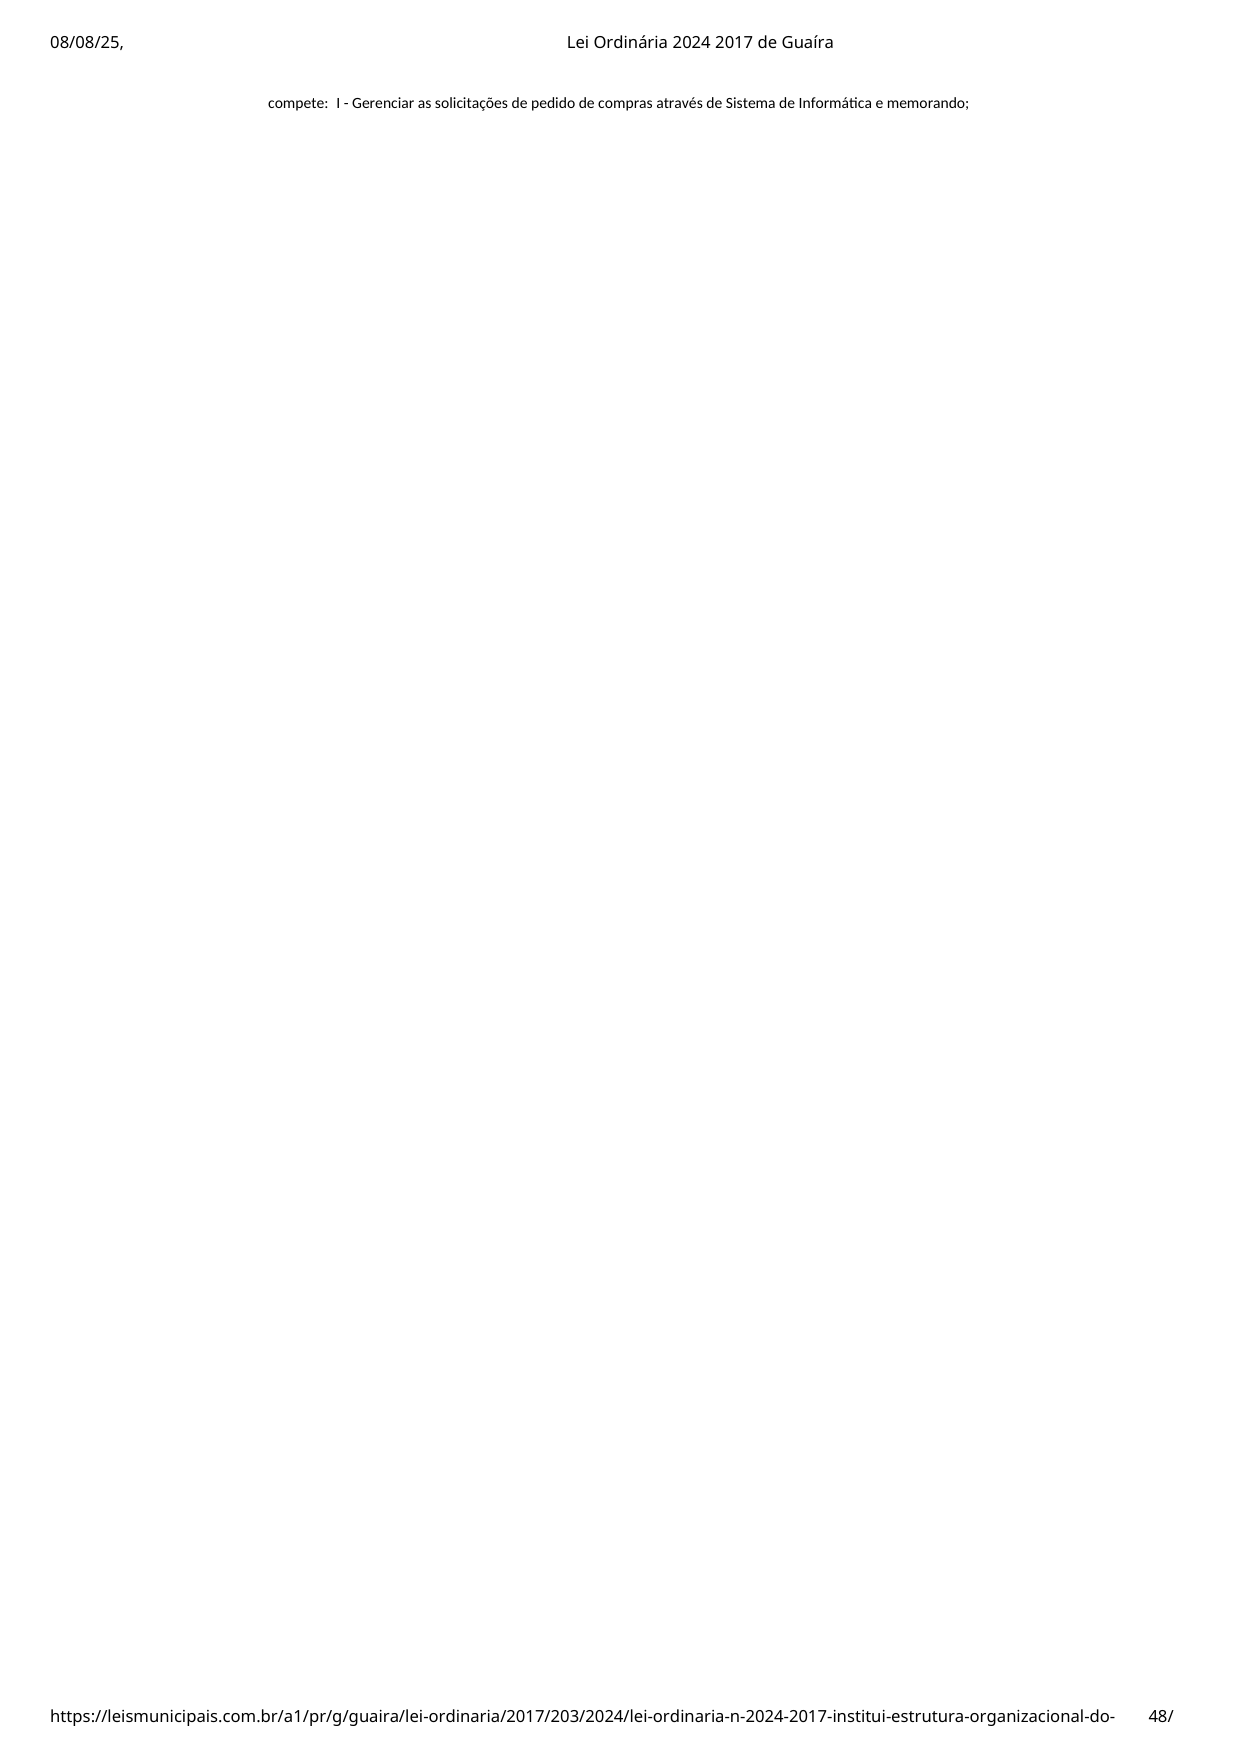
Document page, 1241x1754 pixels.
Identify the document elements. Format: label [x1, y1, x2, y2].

text [268, 56, 1051, 112]
